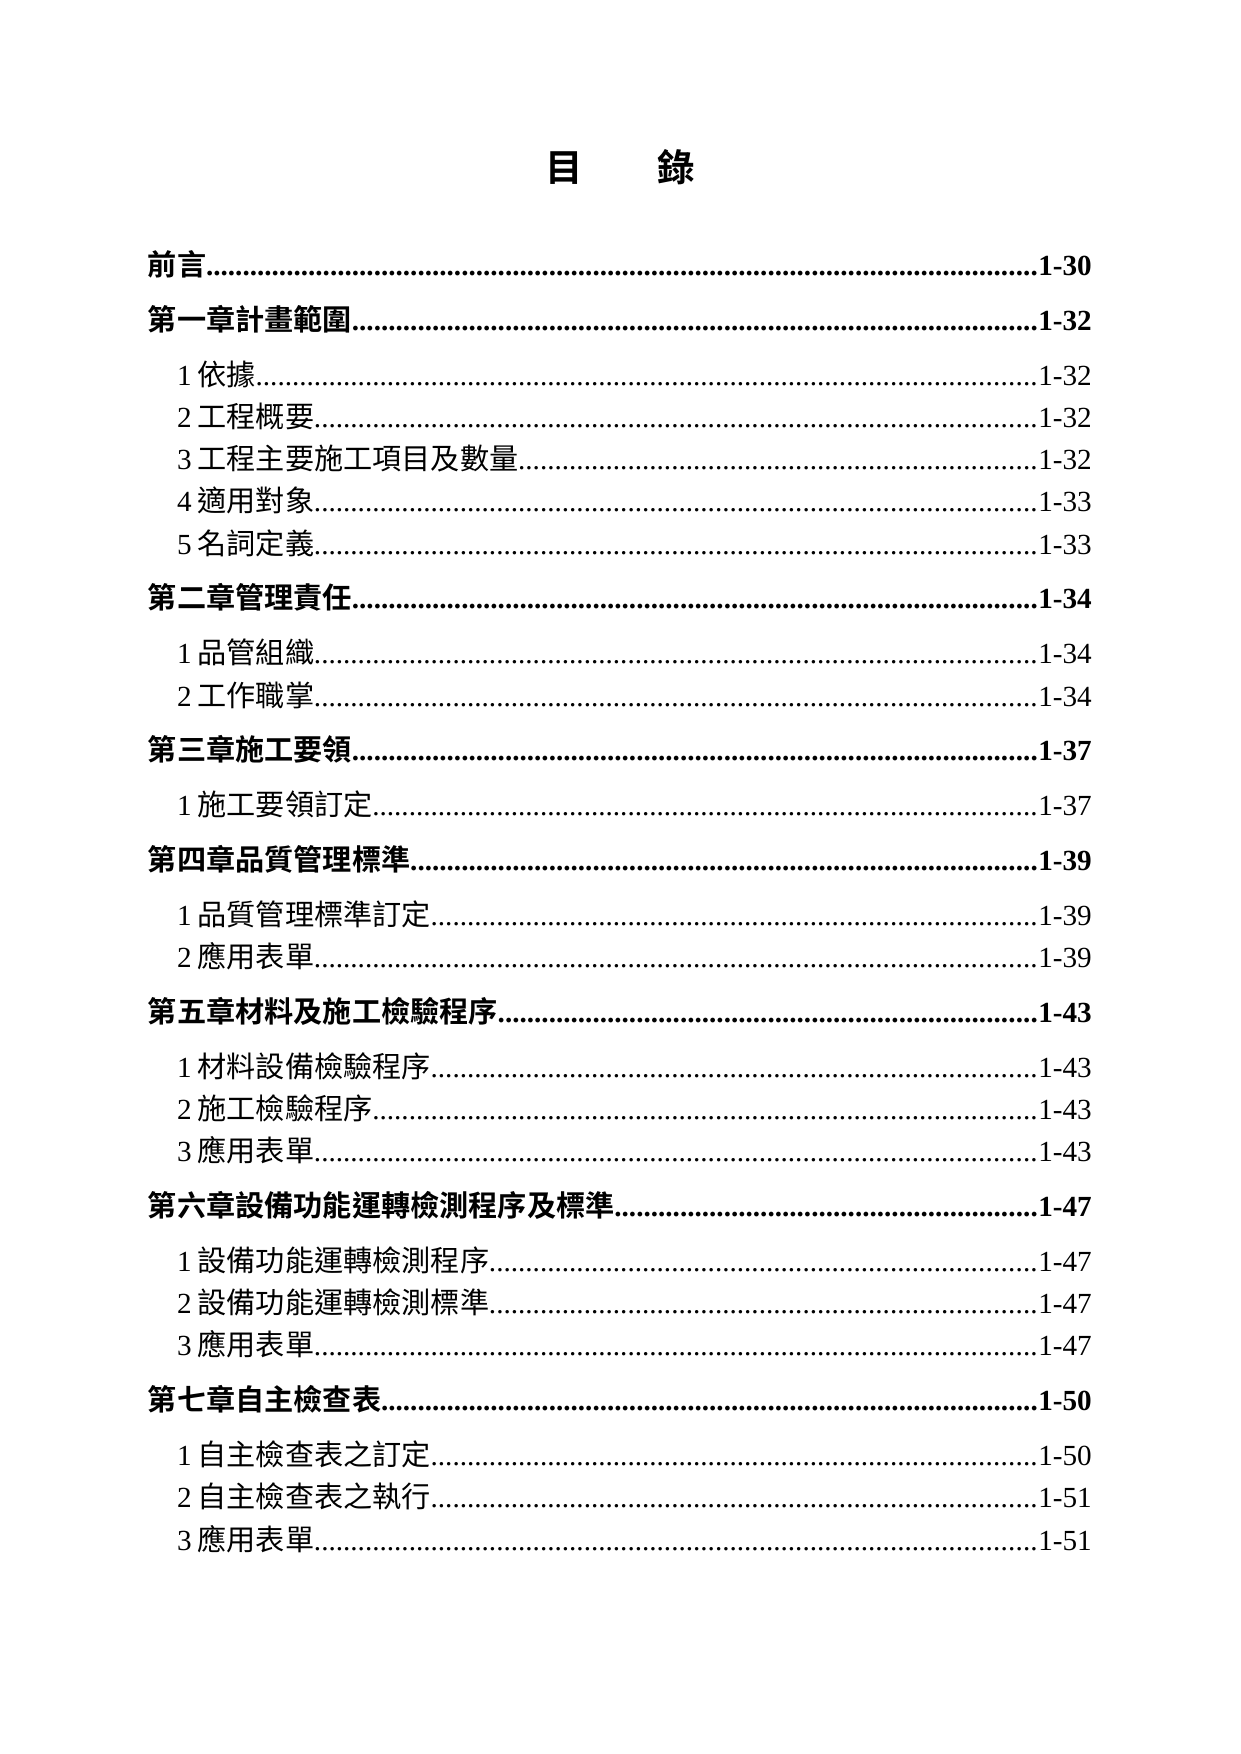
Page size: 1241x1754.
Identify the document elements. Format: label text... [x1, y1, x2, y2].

text 2工作職掌 1-34 [177, 672, 1092, 714]
text 1自主檢查表之訂定 1-50 [177, 1432, 1092, 1474]
text 3應用表單 1-47 [177, 1322, 1092, 1364]
text 1品管組織 1-34 [177, 630, 1092, 672]
text 4適用對象 1-33 [177, 478, 1092, 520]
text 1依據 1-32 [177, 351, 1092, 393]
text 第三章施工要領 1-37 [148, 727, 1092, 769]
text 3應用表單 1-51 [177, 1516, 1092, 1558]
text 1施工要領訂定 1-37 [177, 782, 1092, 824]
text 第二章管理責任 1-34 [148, 575, 1092, 617]
text 第七章自主檢查表 1-50 [148, 1377, 1092, 1419]
text 3應用表單 1-43 [177, 1128, 1092, 1170]
text 2施工檢驗程序 1-43 [177, 1086, 1092, 1128]
text 前言 1-30 [148, 242, 1092, 284]
text 2設備功能運轉檢測標準 1-47 [177, 1280, 1092, 1322]
text 2應用表單 1-39 [177, 934, 1092, 976]
text 3工程主要施工項目及數量 1-32 [177, 436, 1092, 478]
text 第四章品質管理標準 1-39 [148, 837, 1092, 879]
text 目 錄 [148, 148, 1092, 189]
text 第六章設備功能運轉檢測程序及標準 1-47 [148, 1183, 1092, 1225]
text 5名詞定義 1-33 [177, 520, 1092, 563]
text 2自主檢查表之執行 1-51 [177, 1474, 1092, 1516]
text 2工程概要 1-32 [177, 393, 1092, 436]
text 第五章材料及施工檢驗程序 1-43 [148, 988, 1092, 1031]
text 第一章計畫範圍 1-32 [148, 296, 1092, 339]
text 1品質管理標準訂定 1-39 [177, 891, 1092, 934]
text 1設備功能運轉檢測程序 1-47 [177, 1237, 1092, 1280]
text 1材料設備檢驗程序 1-43 [177, 1043, 1092, 1086]
